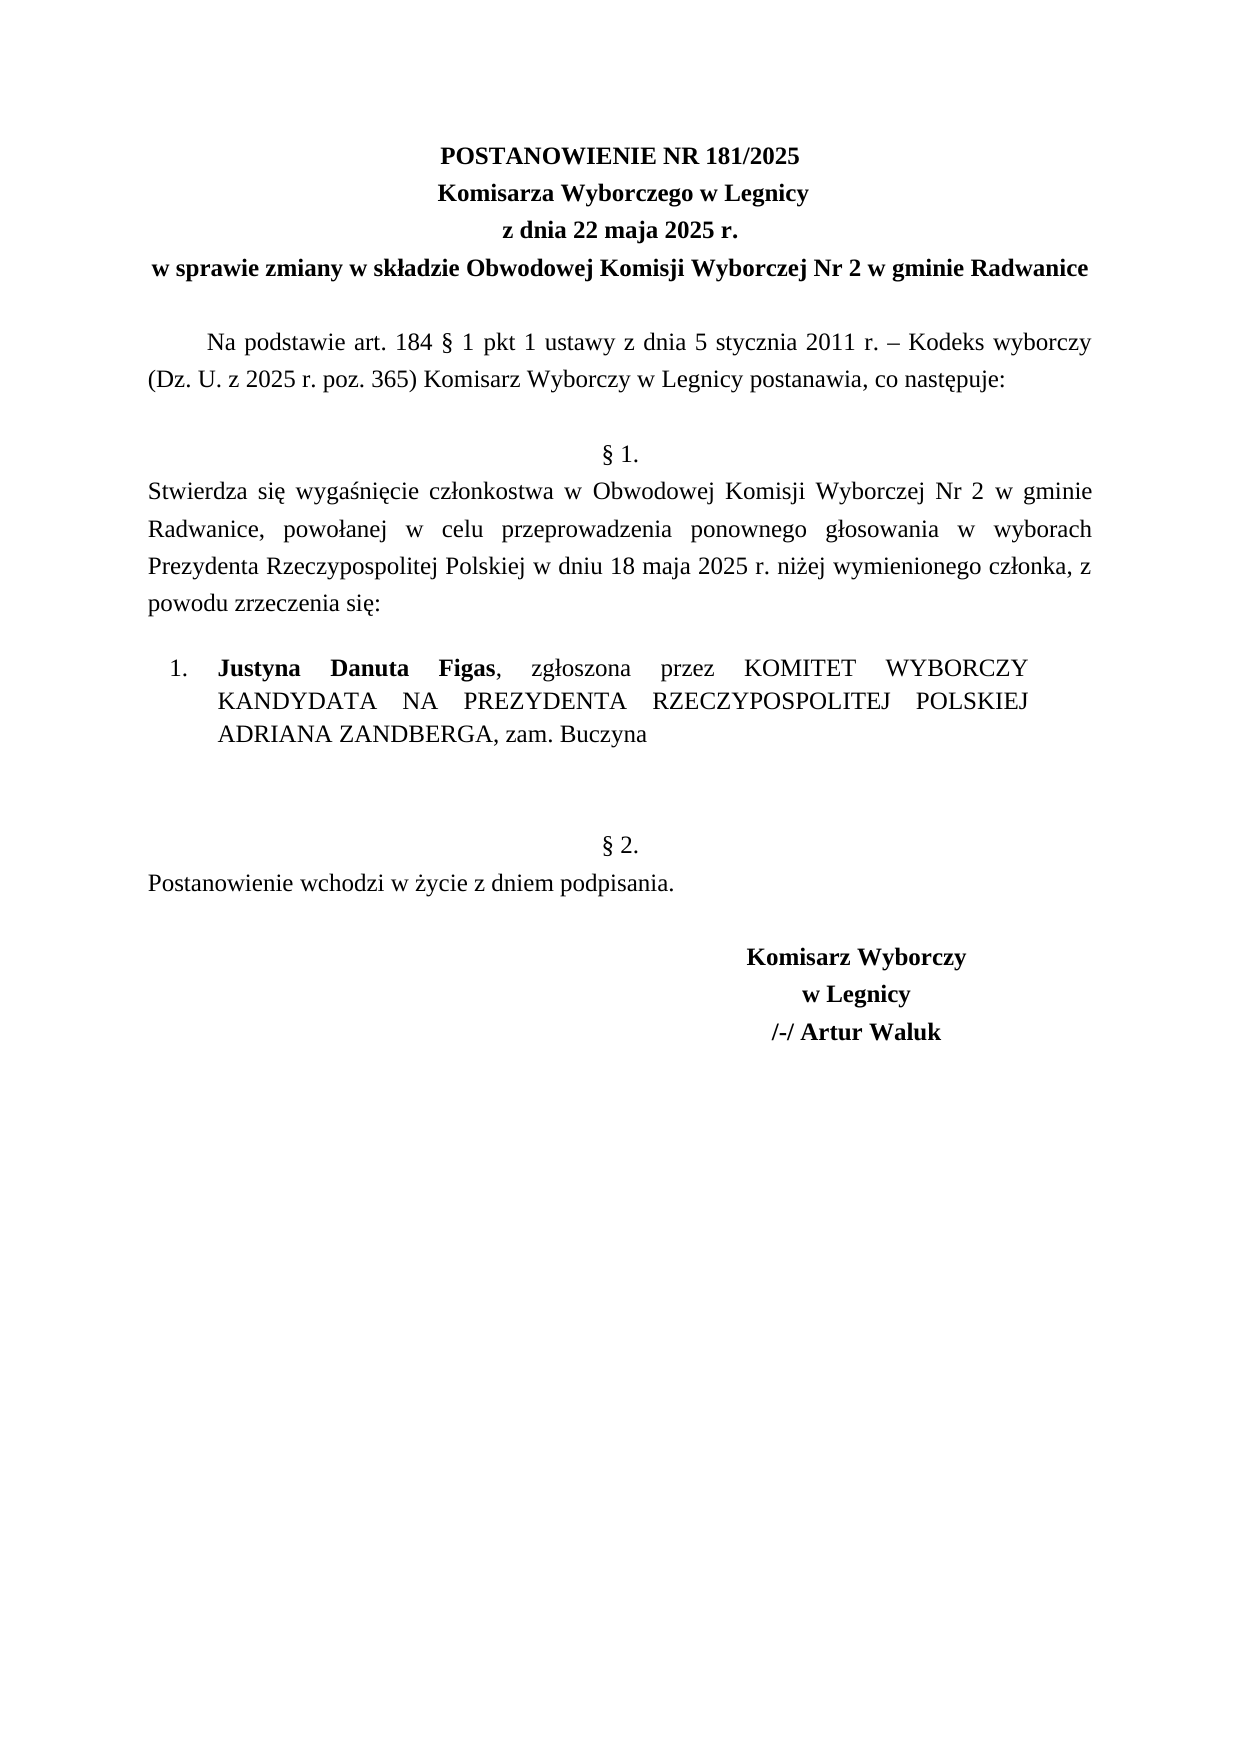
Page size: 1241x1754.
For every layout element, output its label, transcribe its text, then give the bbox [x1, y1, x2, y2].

text Stwierdza się wygaśnięcie członkostwa w Obwodowej Komisji Wyborczej Nr 2 w gminie Radwanice, powołanej w celu przeprowadzenia ponownego głosowania w wyborach Prezydenta Rzeczypospolitej Polskiej w dniu 18 maja 2025 r. niżej wymienionego członka, z powodu zrzeczenia się: [148, 476, 1093, 617]
text w sprawie zmiany w składzie Obwodowej Komisji Wyborczej Nr 2 w gminie Radwanice [148, 253, 1093, 281]
text Postanowienie wchodzi w życie z dniem podpisania. [148, 868, 1093, 896]
text § 1. [148, 439, 1093, 468]
text Na podstawie art. 184 § 1 pkt 1 ustawy z dnia 5 stycznia 2011 r. – Kodeks wyborczy (Dz. U. z 2025 r. poz. 365) Komisarz Wyborczy w Legnicy postanawia, co następuje: [148, 327, 1093, 393]
text Komisarza Wyborczego w Legnicy [148, 178, 1093, 207]
table_header 1. [148, 651, 206, 756]
text /-/ Artur Waluk [620, 1017, 1093, 1046]
table_header Justyna Danuta Figas, zgłoszona przez KOMITET WYBORCZY KANDYDATA NA PREZYDENTA RZECZYPOSPOLITEJ POLSKIEJ ADRIANA ZANDBERGA, zam. Buczyna [206, 651, 1040, 756]
text z dnia 22 maja 2025 r. [148, 215, 1093, 244]
text § 2. [148, 830, 1093, 859]
text POSTANOWIENIE NR 181/2025 [148, 141, 1093, 169]
text Komisarz Wyborczy w Legnicy [620, 942, 1093, 1008]
